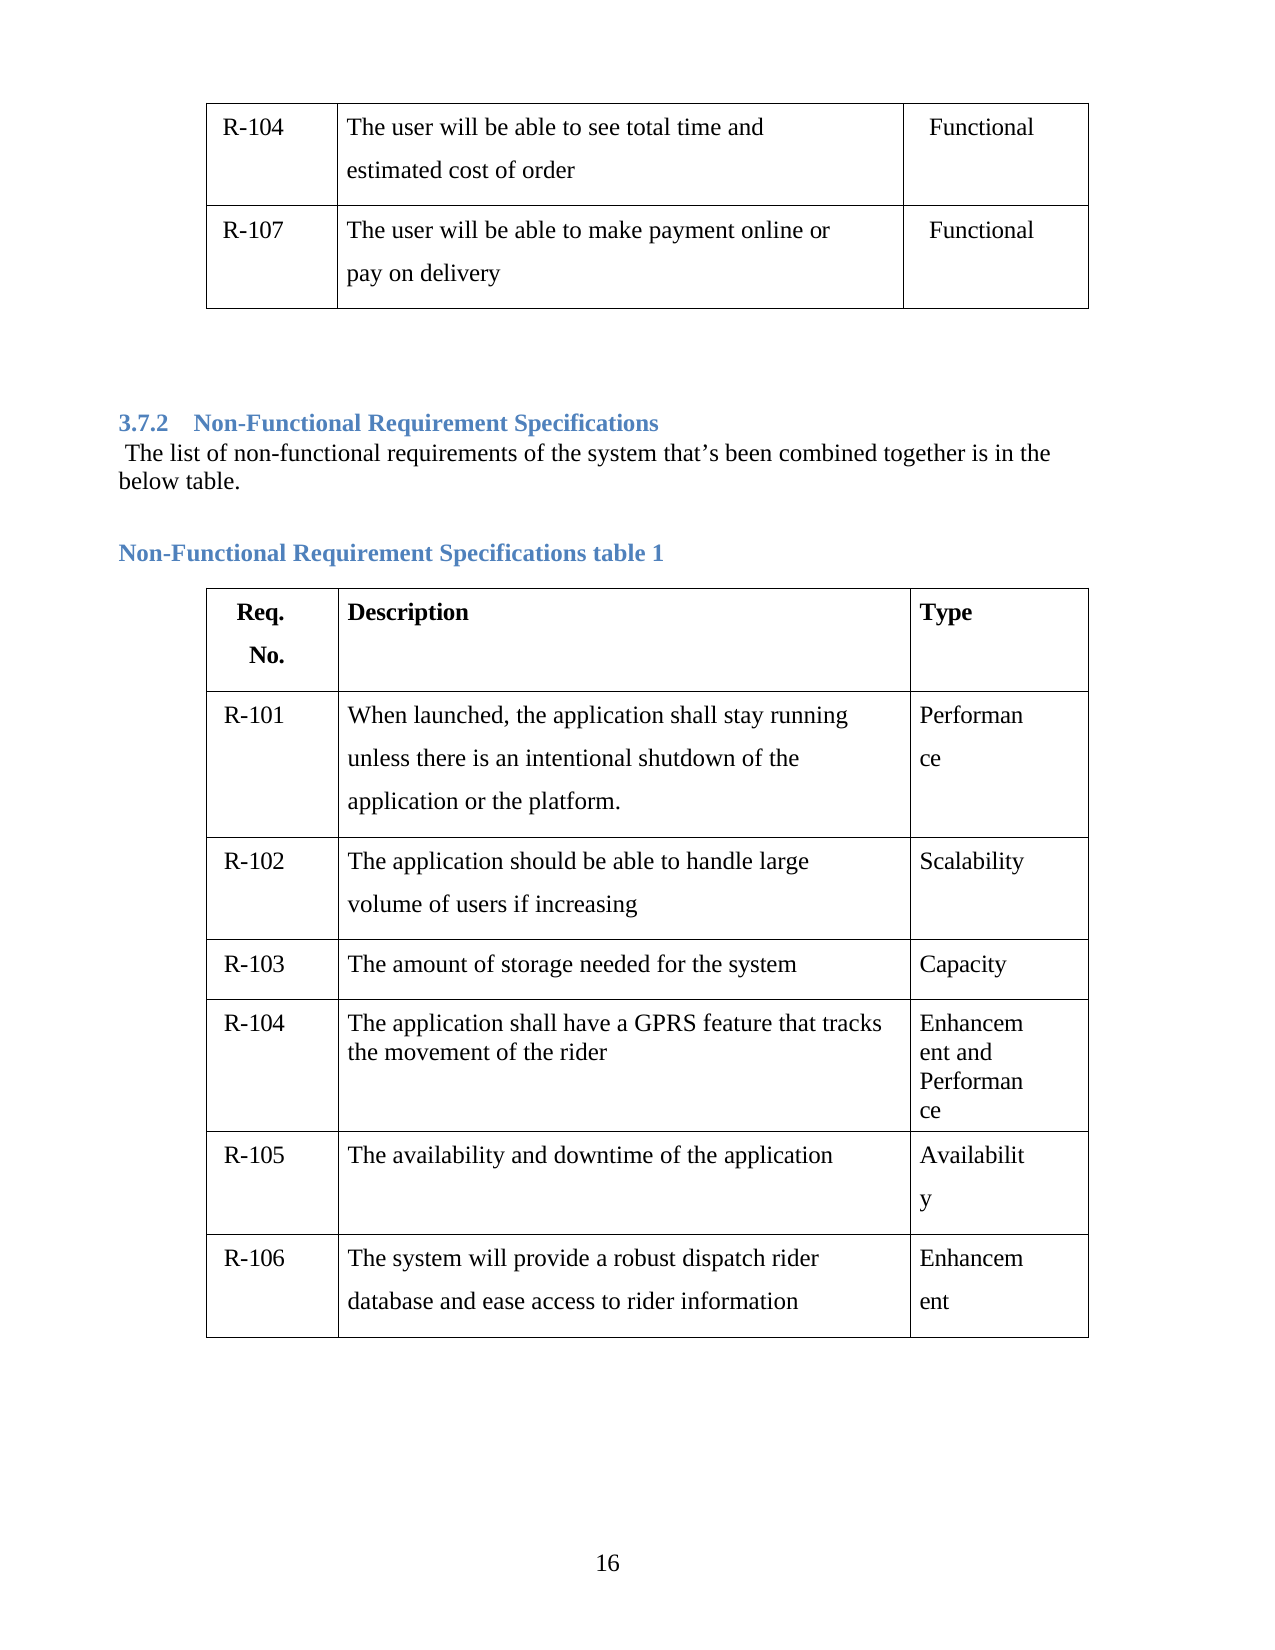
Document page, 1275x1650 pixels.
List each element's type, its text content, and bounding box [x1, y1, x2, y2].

table_cell The system will provide a robust dispatch rider database and ease access to rider information [339, 1235, 910, 1337]
table_cell Enhancem ent and Performan ce [911, 1000, 1088, 1131]
table_cell The application shall have a GPRS feature that tracks the movement of the rider [339, 1000, 910, 1131]
table_cell Performan ce [911, 692, 1088, 837]
table_header Req. No. [207, 589, 338, 691]
table_cell R-102 [207, 838, 338, 939]
text Non-Functional Requirement Specifications table 1 [118, 538, 1221, 567]
table_cell Availabilit y [911, 1132, 1088, 1234]
table_cell Functional [904, 206, 1088, 308]
table_cell R-105 [207, 1132, 338, 1234]
table_cell R-106 [207, 1235, 338, 1337]
table_cell Enhancem ent [911, 1235, 1088, 1337]
table_cell R-107 [207, 206, 337, 308]
table_header Description [339, 589, 910, 691]
table_cell The availability and downtime of the application [339, 1132, 910, 1234]
text The list of non-functional requirements of the system that’s been combined together is in the below table. [118, 438, 1104, 495]
table_header The user will be able to see total time and estimated cost of order [338, 104, 903, 205]
table_cell R-104 [207, 1000, 338, 1131]
table_cell The user will be able to make payment online or pay on delivery [338, 206, 903, 308]
table_cell Capacity [911, 940, 1088, 999]
table_cell Scalability [911, 838, 1088, 939]
table_header Functional [904, 104, 1088, 205]
table_header R-104 [207, 104, 337, 205]
table_header Type [911, 589, 1088, 691]
table_cell R-103 [207, 940, 338, 999]
subtitle Non-Functional Requirement Specifications [118, 408, 1221, 437]
table_cell When launched, the application shall stay running unless there is an intentional shutdown of the application or the platform. [339, 692, 910, 837]
table_cell The amount of storage needed for the system [339, 940, 910, 999]
table_cell R-101 [207, 692, 338, 837]
table_cell The application should be able to handle large volume of users if increasing [339, 838, 910, 939]
